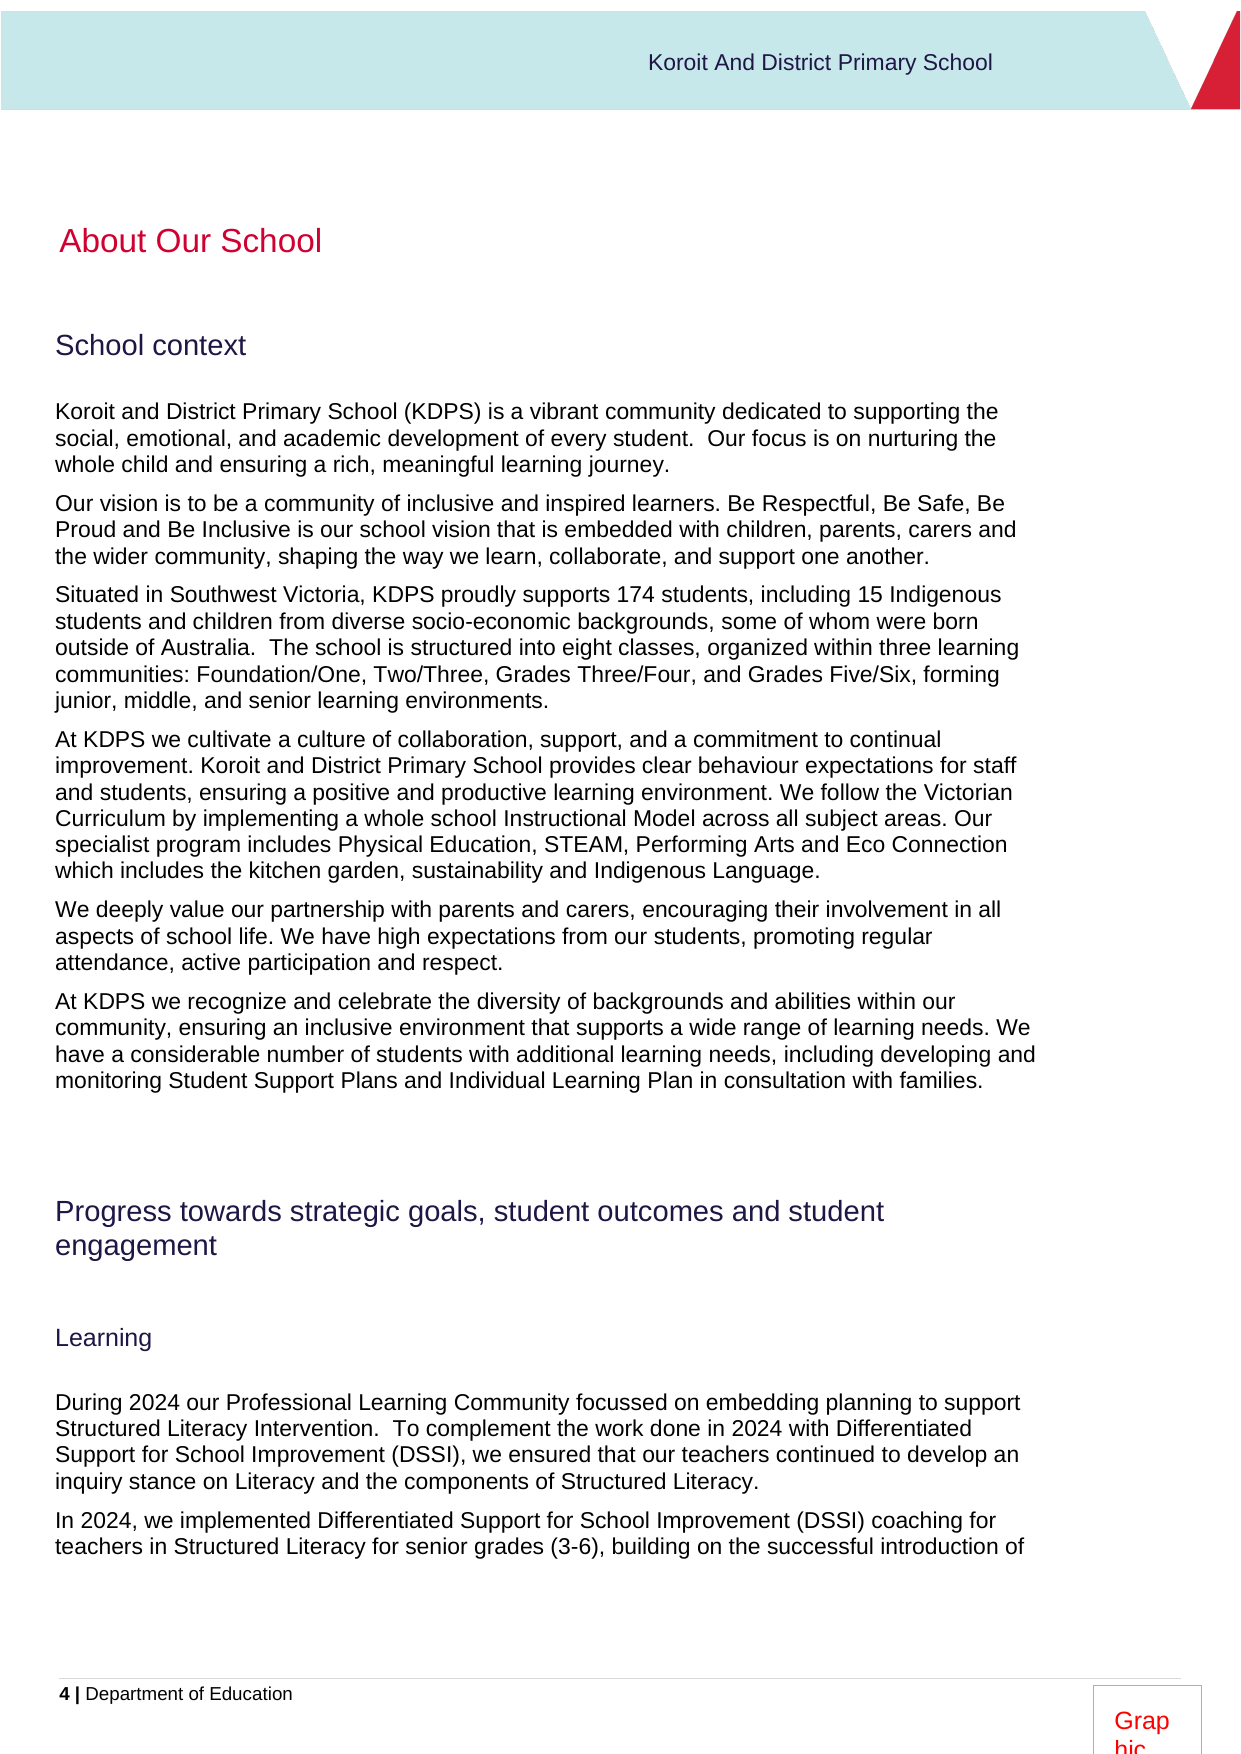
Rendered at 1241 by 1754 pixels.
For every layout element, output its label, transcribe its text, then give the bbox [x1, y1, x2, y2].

table_header School context [44, 285, 1063, 380]
picture [1, 11, 1241, 111]
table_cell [44, 1370, 1063, 1565]
subtitle About Our School [59, 221, 1181, 259]
table_cell Progress towards strategic goals, student outcomes and student engagement [44, 1151, 1063, 1279]
table_cell Koroit and District Primary School (KDPS) is a vibrant community dedicated to supporting the social, emotional, and academic development of every student. Our focus is on nurturing the whole child and ensuring a rich, meaningful learning journey. Our vision is to be a community of inclusive and inspired learners. Be Respectful, Be Safe, Be Proud and Be Inclusive is our school vision that is embedded with children, parents, carers and the wider community, shaping the way we learn, collaborate, and support one another. Situated in Southwest Victoria, KDPS proudly supports 174 students, including 15 Indigenous students and children from diverse socio-economic backgrounds, some of whom were born outside of Australia. The school is structured into eight classes, organized within three learning communities: Foundation/One, Two/Three, Grades Three/Four, and Grades Five/Six, forming junior, middle, and senior learning environments. At KDPS we cultivate a culture of collaboration, support, and a commitment to continual improvement. Koroit and District Primary School provides clear behaviour expectations for staff and students, ensuring a positive and productive learning environment. We follow the Victorian Curriculum by implementing a whole school Instructional Model across all subject areas. Our specialist program includes Physical Education, STEAM, Performing Arts and Eco Connection which includes the kitchen garden, sustainability and Indigenous Language. We deeply value our partnership with parents and carers, encouraging their involvement in all aspects of school life. We have high expectations from our students, promoting regular attendance, active participation and respect. At KDPS we recognize and celebrate the diversity of backgrounds and abilities within our community, ensuring an inclusive environment that supports a wide range of learning needs. We have a considerable number of students with additional learning needs, including developing and monitoring Student Support Plans and Individual Learning Plan in consultation with families. [44, 380, 1063, 1151]
table_cell Learning [44, 1280, 1063, 1370]
